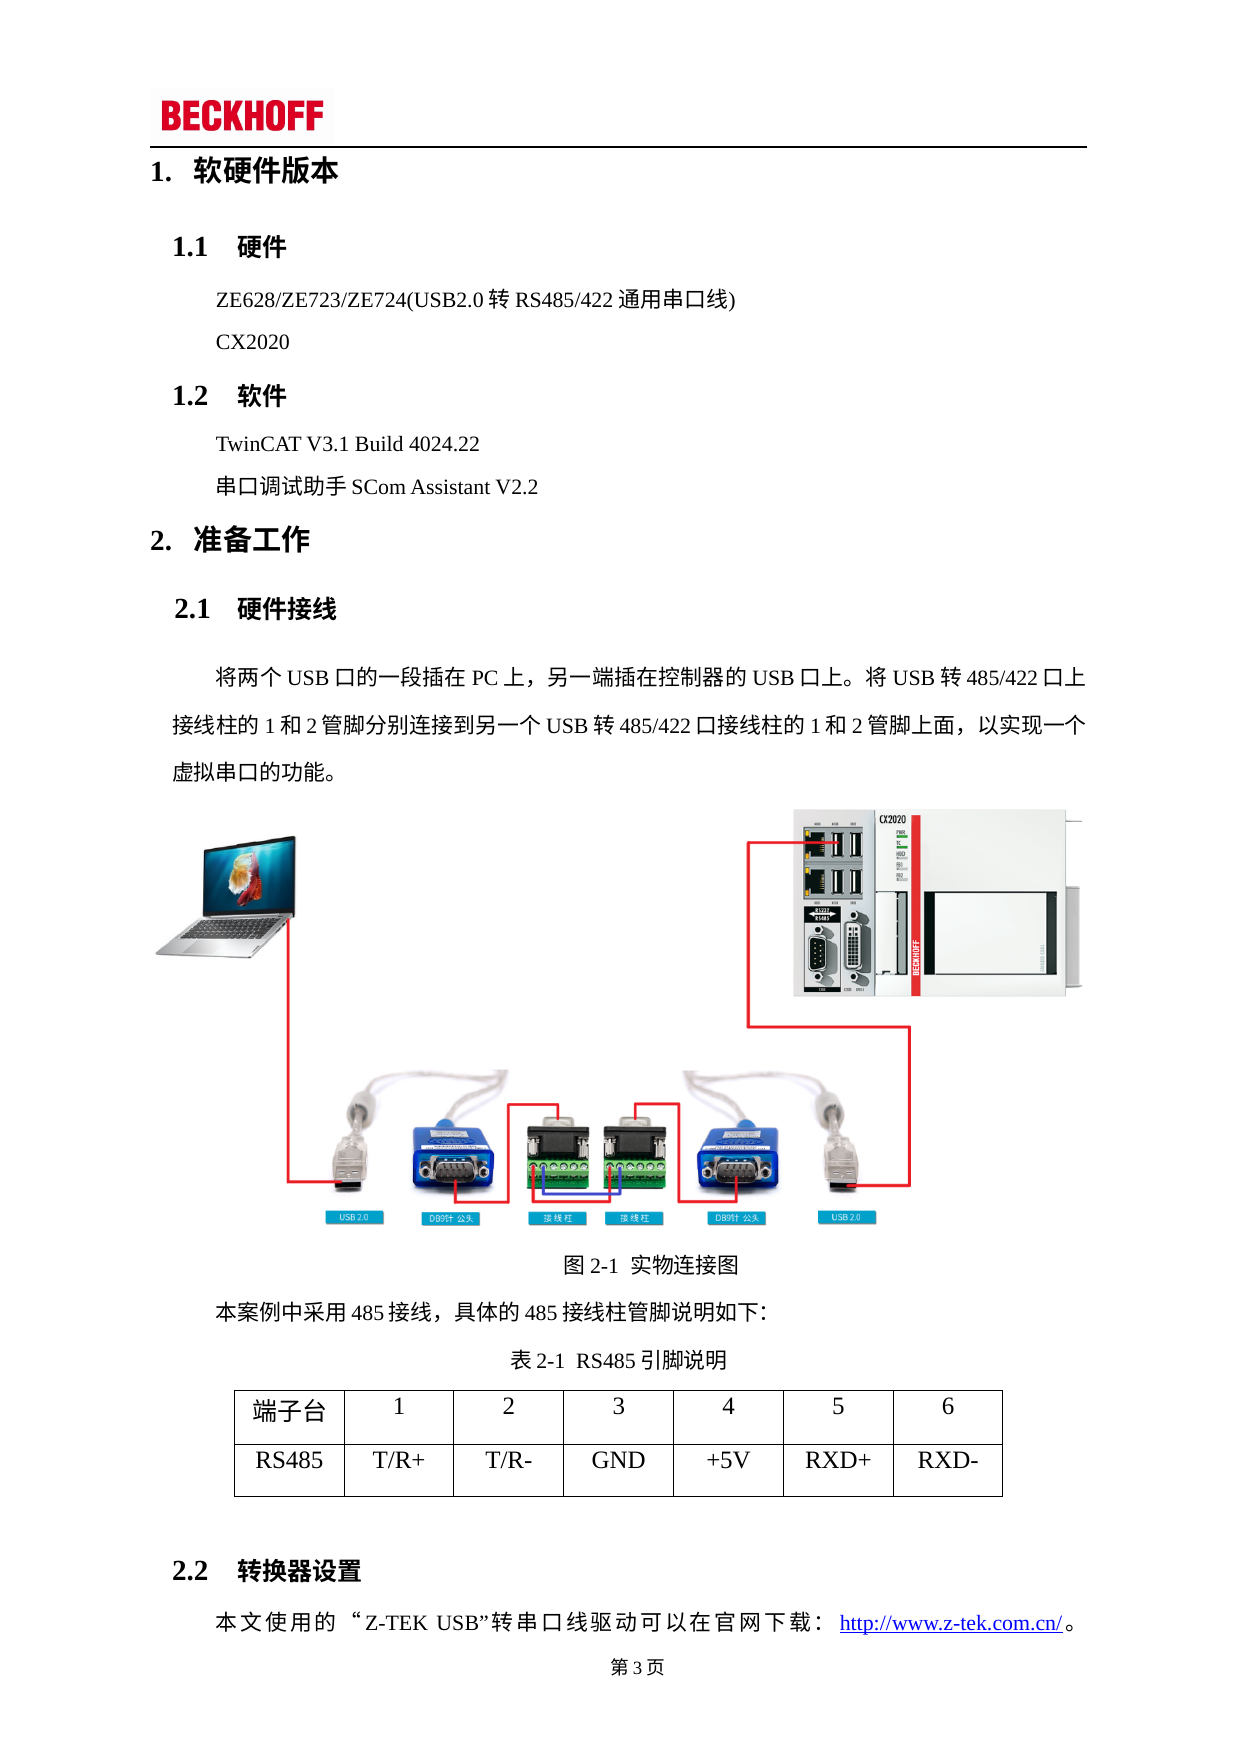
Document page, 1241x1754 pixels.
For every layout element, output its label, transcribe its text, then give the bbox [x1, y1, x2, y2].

text 图2-1 实物连接图 [150, 1248, 1087, 1279]
table_cell RS485 [235, 1445, 344, 1496]
table_header 1 [345, 1391, 453, 1444]
subtitle 硬件接线 [156, 589, 1087, 626]
table_header 5 [784, 1391, 893, 1444]
text ZE628/ZE723/ZE724(USB2.0转 RS485/422 通用串口线) [150, 282, 1087, 313]
table_cell RXD- [894, 1445, 1002, 1496]
text 表2-1 RS485引脚说明 [150, 1343, 1087, 1374]
list 串口调试助手SCom Assistant V2.2 [150, 469, 1087, 501]
text CX2020 [150, 329, 1087, 354]
text TwinCAT V3.1 Build 4024.22 [150, 431, 1087, 456]
table_header 端子台 [235, 1391, 344, 1444]
subtitle 准备工作 [150, 516, 1087, 559]
table_header 2 [454, 1391, 563, 1444]
subtitle 软件 [172, 377, 1087, 413]
table_cell RXD+ [784, 1445, 893, 1496]
table_cell T/R- [454, 1445, 563, 1496]
subtitle 转换器设置 [172, 1551, 1087, 1587]
table_cell T/R+ [345, 1445, 453, 1496]
picture [150, 88, 334, 144]
text 将两个USB口的一段插在PC上，另一端插在控制器的USB口上。将USB转485/422口上接线柱的1和2管脚分别连接到另一个USB转485/422口接线柱的1和2管脚上面，以实现一个虚拟串口的功能。 [172, 660, 1087, 787]
subtitle 硬件 [172, 227, 1087, 264]
text 本案例中采用485接线，具体的 485接线柱管脚说明如下： [150, 1295, 1087, 1327]
text 本文使用的“Z-TEK USB”转串口线驱动可以在官网下载：http://www.z-tek.com.cn/。（Win10系统用户可以不安装）安装后，可以在设备管理器中查看设备的端口。 [172, 1605, 1087, 1637]
table_cell +5V [674, 1445, 783, 1496]
table_header 3 [564, 1391, 673, 1444]
table_header 4 [674, 1391, 783, 1444]
picture [150, 802, 1088, 1236]
subtitle 软硬件版本 [150, 148, 1087, 190]
table_header 6 [894, 1391, 1002, 1444]
table_cell GND [564, 1445, 673, 1496]
